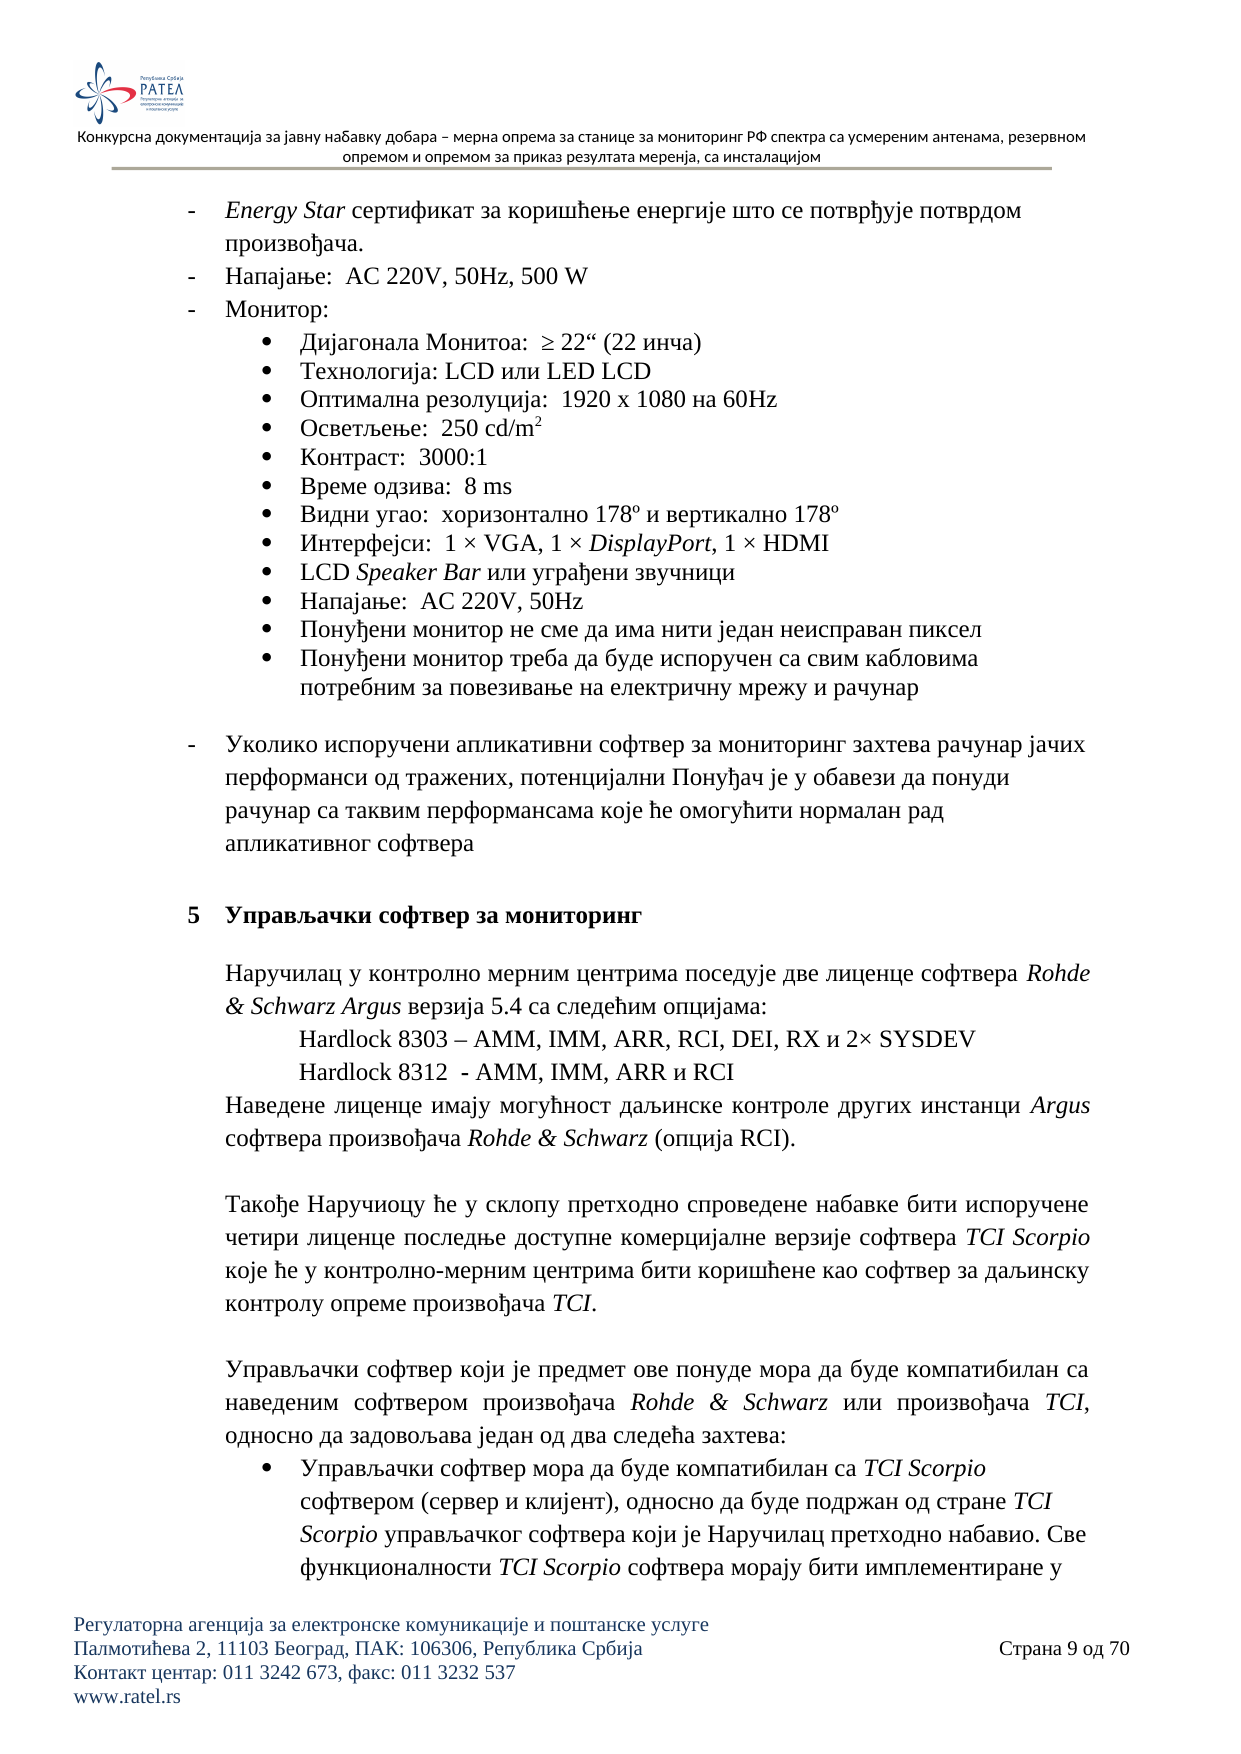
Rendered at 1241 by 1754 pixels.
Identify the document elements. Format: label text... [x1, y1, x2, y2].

list Напајање: AC 220V, 50Hz, 500 W [187, 261, 1090, 290]
list Уколико испоручени апликативни софтвер за мониторинг захтева рачунар јачих перформанси од тражених, потенцијални Понуђач је у обавези да понуди рачунар са таквим перформансама које ће омогућити нормалан рад апликативног софтвера [187, 729, 1090, 857]
text Управљачки софтвер који је предмет ове понуде мора да буде компатибилан са наведеним софтвером произвођача Rohde & Schwarz или произвођача TCI, односно да задовољава један од два следећа захтева: [225, 1354, 1090, 1449]
text Такође Наручиоцу ће у склопу претходно спроведене набавке бити испоручене четири лиценце последње доступне комерцијалне верзије софтвера TCI Scorpio које ће у контролно-мерним центрима бити коришћене као софтвер за даљинску контролу опреме произвођача TCI. [225, 1189, 1090, 1317]
text Наведене лиценце имају могућност даљинске контроле других инстанци Argus софтвера произвођача Rohde & Schwarz (опција RCI). [225, 1090, 1090, 1152]
list Energy Star сертификат за коришћење енергије што се потврђује потврдом произвођача. [187, 195, 1090, 257]
list Понуђени монитор не сме да има нити један неисправан пиксел [262, 614, 1090, 643]
picture [73, 60, 186, 127]
text Hardlock 8312 - AMM, IMM, ARR и RCI [299, 1057, 1090, 1086]
text Hardlock 8303 – AMM, IMM, ARR, RCI, DEI, RX и 2× SYSDEV [299, 1024, 1090, 1053]
list Оптимална резолуција: 1920 x 1080 на 60Hz [262, 384, 1090, 413]
list Контраст: 3000:1 [262, 442, 1090, 471]
list Напајање: AC 220V, 50Hz [262, 586, 1090, 614]
text Наручилац у контролно мерним центрима поседује две лиценце софтвера Rohde & Schwarz Argus верзија 5.4 са следећим опцијама: [225, 958, 1090, 1020]
list Интерфејси: 1 × VGA, 1 × DisplayPort, 1 × HDMI [262, 528, 1090, 557]
list Управљачки софтвер за мониторинг [187, 900, 1090, 929]
list Понуђени монитор треба да буде испоручен са свим кабловима потребним за повезивање на електричну мрежу и рачунар [262, 643, 1090, 701]
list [262, 1453, 1090, 1581]
list Монитор: [187, 294, 1090, 323]
list LCD Speaker Bar или уграђени звучници [262, 557, 1090, 586]
list Осветљење: 250 cd/m2 [262, 413, 1090, 442]
list Време одзива: 8 ms [262, 471, 1090, 499]
list Технологија: LCD или LED LCD [262, 356, 1090, 384]
list Дијагонала Монитоа: ≥ 22“ (22 инча) [262, 327, 1090, 356]
list Видни угао: хоризонтално 178º и вертикално 178º [262, 499, 1090, 528]
